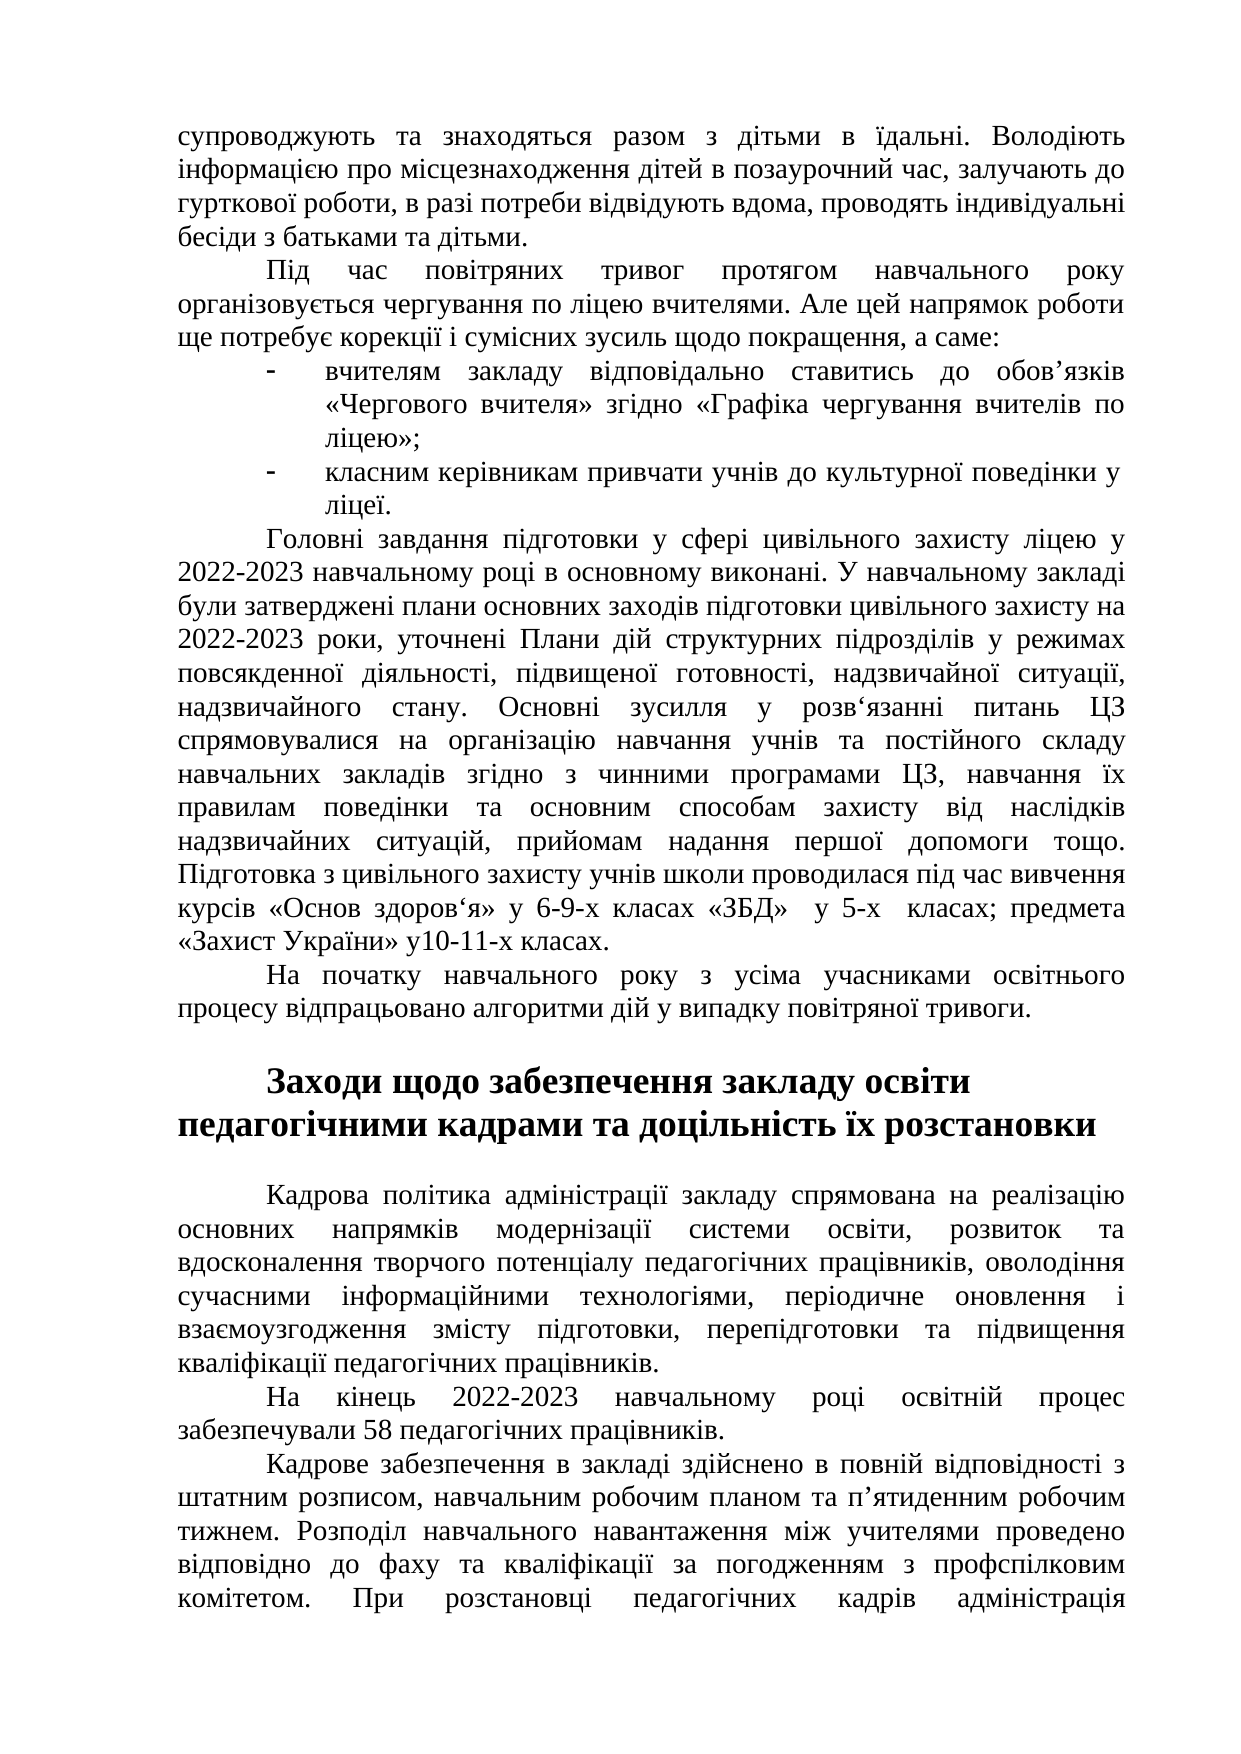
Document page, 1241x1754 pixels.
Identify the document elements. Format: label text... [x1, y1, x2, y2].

list класним керівникам привчати учнів до культурної поведінки у ліцеї. [266, 454, 1122, 521]
text Під час повітряних тривог протягом навчального року організовується чергування по ліцею вчителями. Але цей напрямок роботи ще потребує корекції і сумісних зусиль щодо покращення, а саме: [177, 252, 1125, 353]
subtitle Заходи щодо забезпечення закладу освіти педагогічними кадрами та доцільність їх розстановки [177, 1058, 1181, 1144]
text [177, 118, 1126, 252]
text Головні завдання підготовки у сфері цивільного захисту ліцею у 2022-2023 навчальному році в основному виконані. У навчальному закладі були затверджені плани основних заходів підготовки цивільного захисту на 2022-2023 роки, уточнені Плани дій структурних підрозділів у режимах повсякденної діяльності, підвищеної готовності, надзвичайної ситуації, надзвичайного стану. Основні зусилля у розв‘язанні питань ЦЗ спрямовувалися на організацію навчання учнів та постійного складу навчальних закладів згідно з чинними програмами ЦЗ, навчання їх правилам поведінки та основним способам захисту від наслідків надзвичайних ситуацій, прийомам надання першої допомоги тощо. Підготовка з цивільного захисту учнів школи проводилася під час вивчення курсів «Основ здоров‘я» у 6-9-х класах «ЗБД» у 5-х класах; предмета «Захист України» у10-11-х класах. [177, 521, 1126, 957]
text Кадрова політика адміністрації закладу спрямована на реалізацію основних напрямків модернізації системи освіти, розвиток та вдосконалення творчого потенціалу педагогічних працівників, оволодіння сучасними інформаційними технологіями, періодичне оновлення і взаємоузгодження змісту підготовки, перепідготовки та підвищення кваліфікації педагогічних працівників. [177, 1177, 1126, 1379]
text На початку навчального року з усіма учасниками освітнього процесу відпрацьовано алгоритми дій у випадку повітряної тривоги. [177, 957, 1126, 1024]
text На кінець 2022-2023 навчальному році освітній процес забезпечували 58 педагогічних працівників. [177, 1379, 1126, 1446]
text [177, 1446, 1126, 1614]
list вчителям закладу відповідально ставитись до обов’язків «Чергового вчителя» згідно «Графіка чергування вчителів по ліцею»; [266, 353, 1126, 454]
